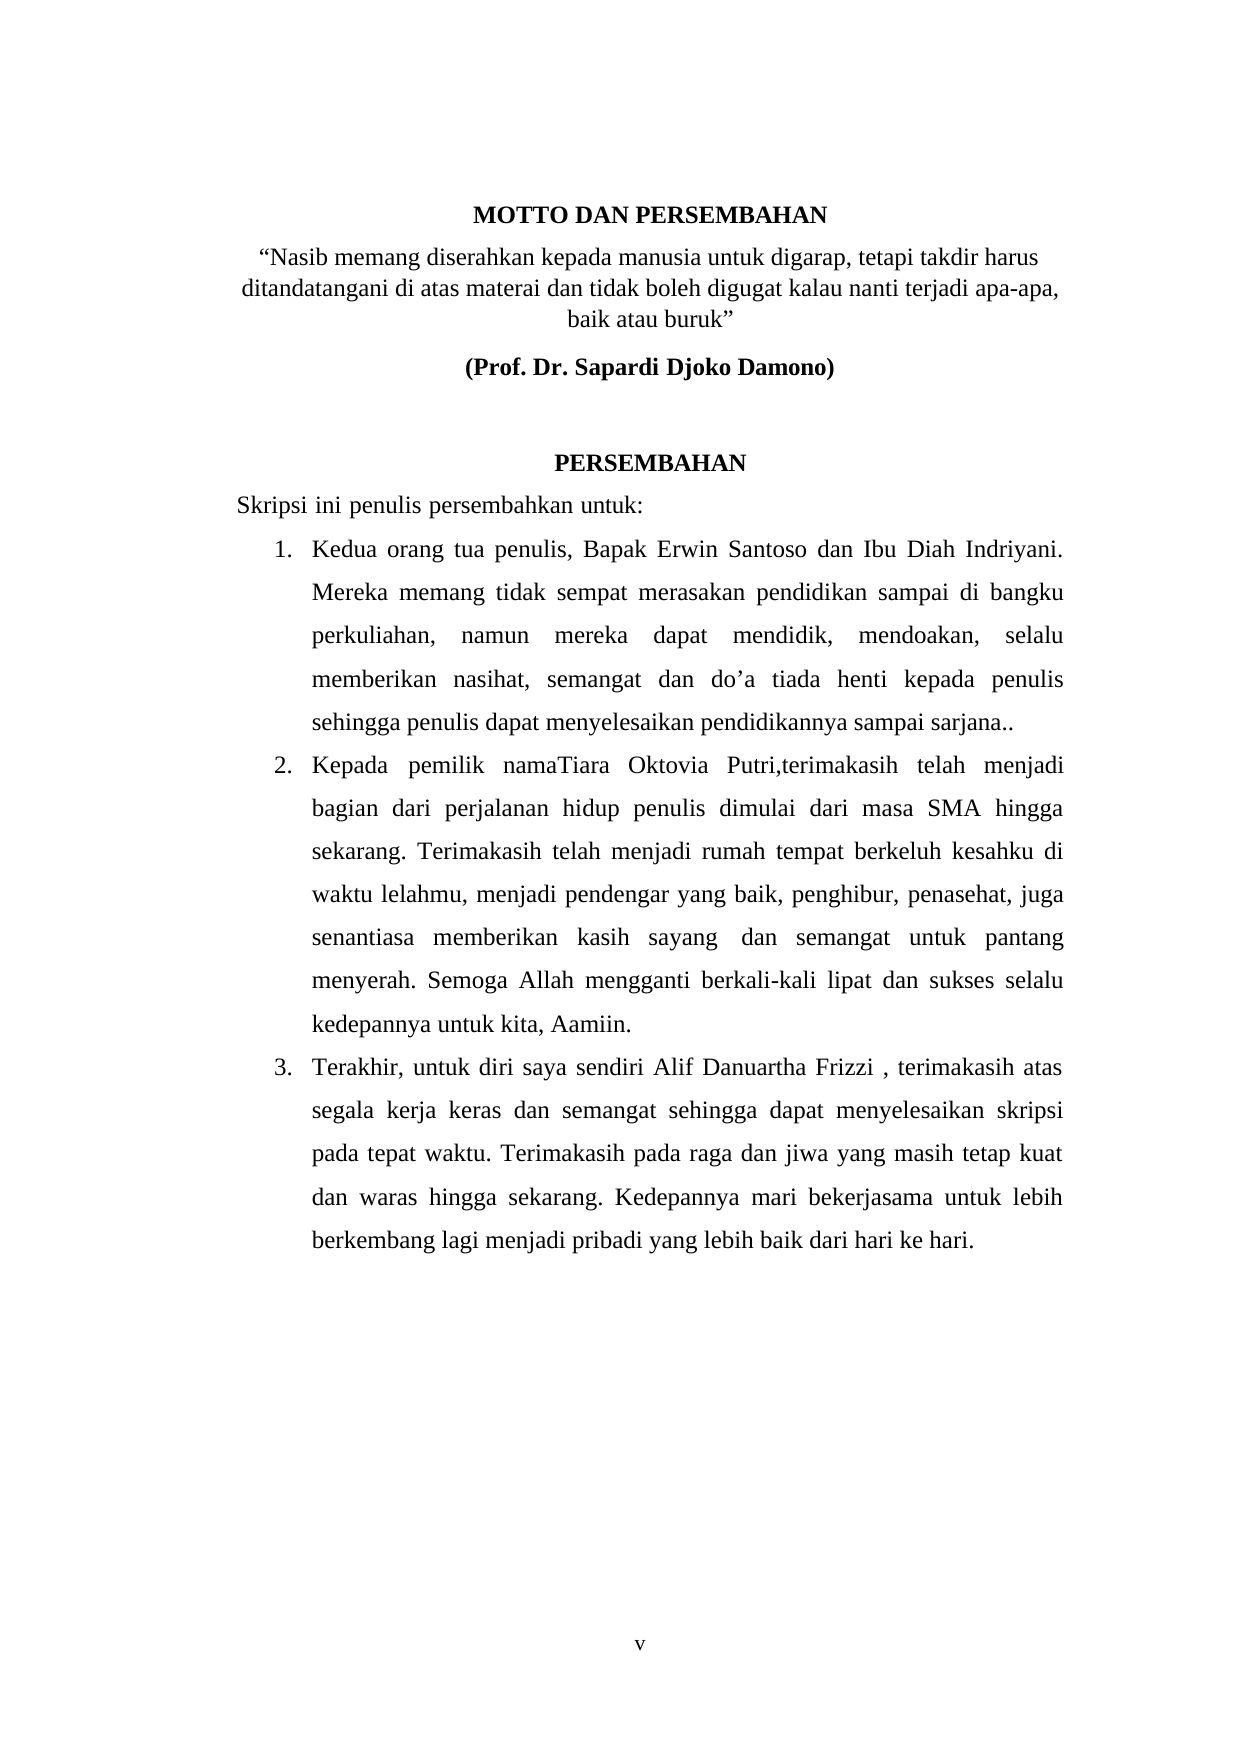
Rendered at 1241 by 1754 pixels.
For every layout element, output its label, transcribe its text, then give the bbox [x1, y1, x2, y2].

list Kedua orang tua penulis, Bapak Erwin Santoso dan Ibu Diah Indriyani. Mereka memang tidak sempat merasakan pendidikan sampai di bangku perkuliahan, namun mereka dapat mendidik, mendoakan, selalu memberikan nasihat, semangat dan do’a tiada henti kepada penulis sehingga penulis dapat menyelesaikan pendidikannya sampai sarjana.. [274, 534, 1064, 736]
list Kepada pemilik namaTiara Oktovia Putri,terimakasih telah menjadi bagian dari perjalanan hidup penulis dimulai dari masa SMA hingga sekarang. Terimakasih telah menjadi rumah tempat berkeluh kesahku di waktu lelahmu, menjadi pendengar yang baik, penghibur, penasehat, juga senantiasa memberikan kasih sayang dan semangat untuk pantang menyerah. Semoga Allah mengganti berkali-kali lipat dan sukses selalu kedepannya untuk kita, Aamiin. [274, 750, 1064, 1037]
text (Prof. Dr. Sapardi Djoko Damono) [276, 352, 1023, 380]
text Skripsi ini penulis persembahkan untuk: [236, 491, 1161, 519]
list Terakhir, untuk diri saya sendiri Alif Danuartha Frizzi , terimakasih atas segala kerja keras dan semangat sehingga dapat menyelesaikan skripsi pada tepat waktu. Terimakasih pada raga dan jiwa yang masih tetap kuat dan waras hingga sekarang. Kedepannya mari bekerjasama untuk lebih berkembang lagi menjadi pribadi yang lebih baik dari hari ke hari. [274, 1052, 1064, 1253]
subtitle PERSEMBAHAN [277, 448, 1024, 477]
text “Nasib memang diserahkan kepada manusia untuk digarap, tetapi takdir harus ditandatangani di atas materai dan tidak boleh digugat kalau nanti terjadi apa-apa, baik atau buruk” [233, 242, 1064, 333]
subtitle MOTTO DAN PERSEMBAHAN [277, 200, 1024, 229]
